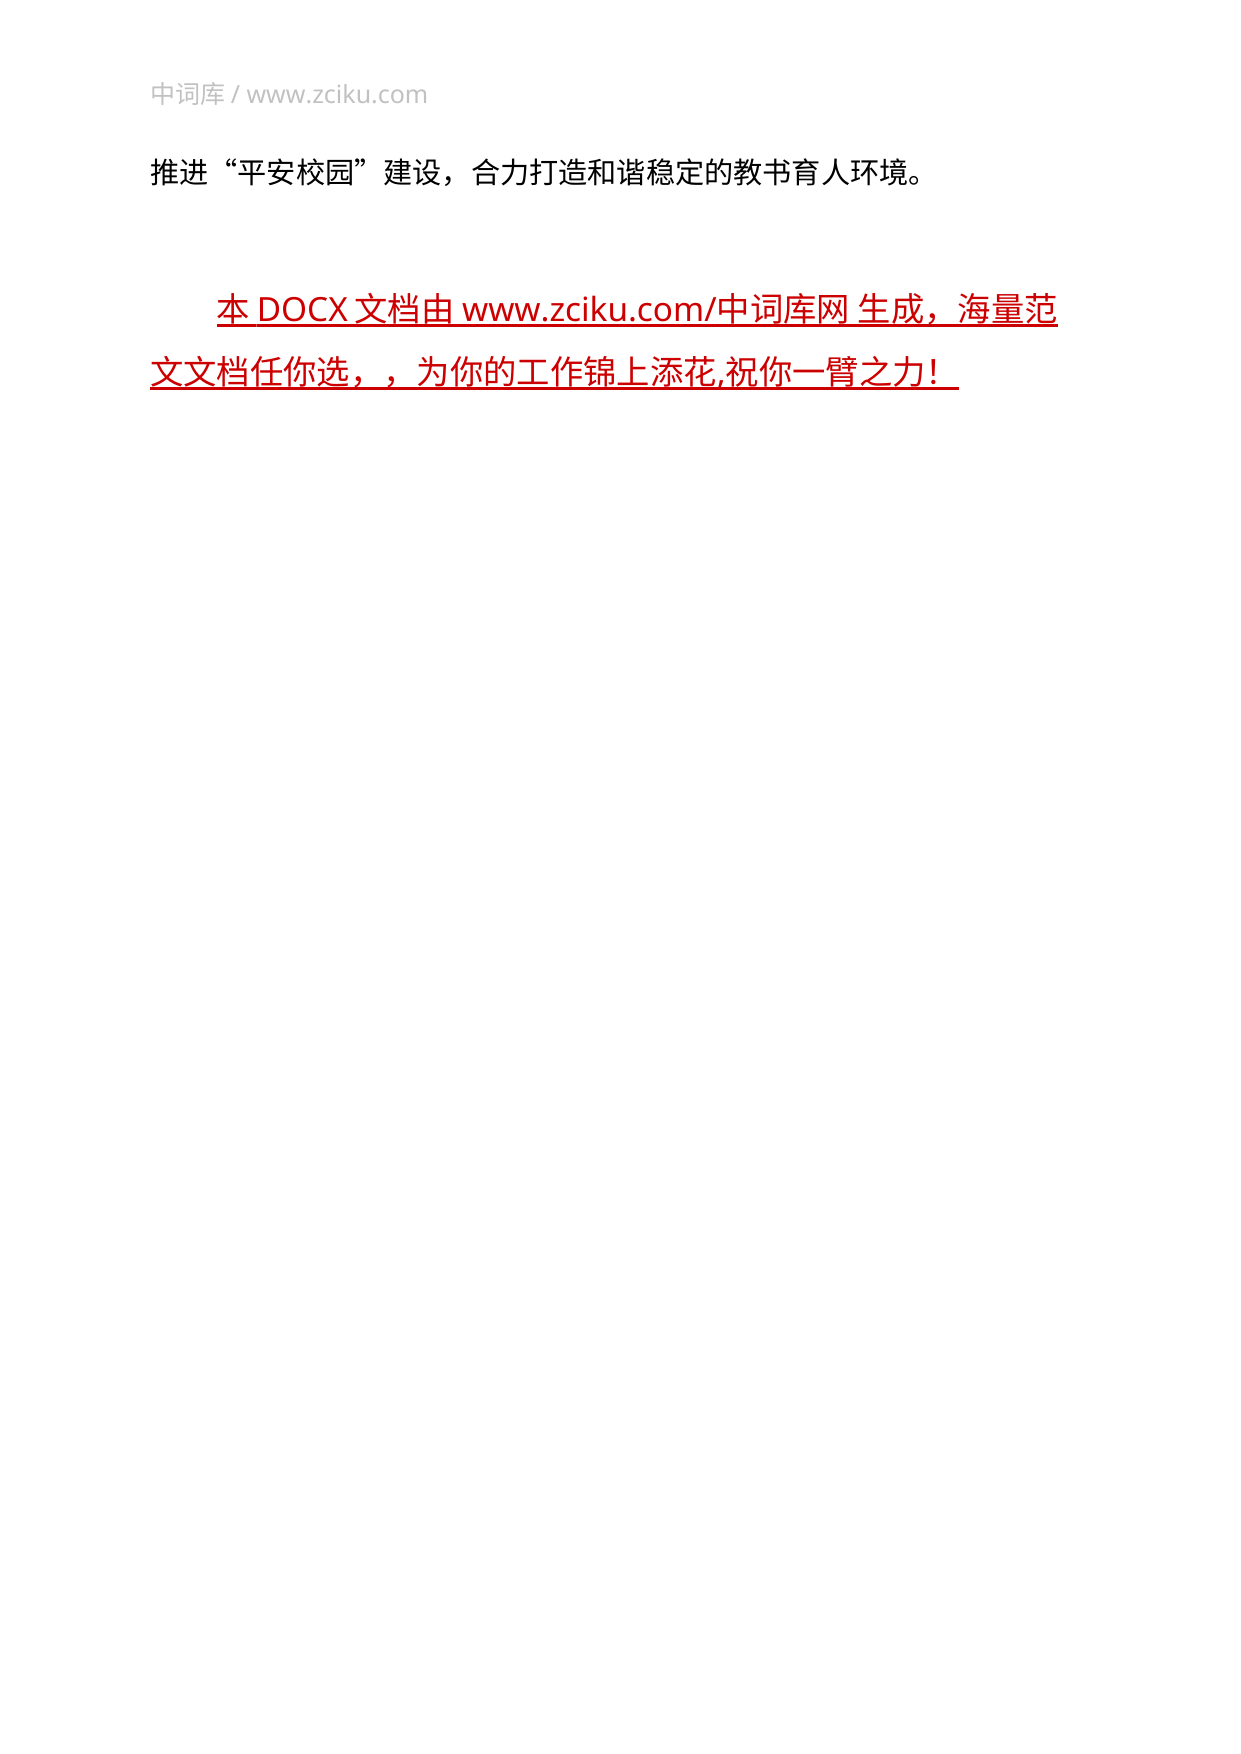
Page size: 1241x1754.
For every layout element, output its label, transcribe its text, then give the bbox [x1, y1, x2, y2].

text 本DOCX文档由 www.zciku.com/中词库网 生成，海量范文文档任你选，，为你的工作锦上添花,祝你一臂之力！ [150, 283, 1090, 394]
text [150, 150, 1090, 192]
